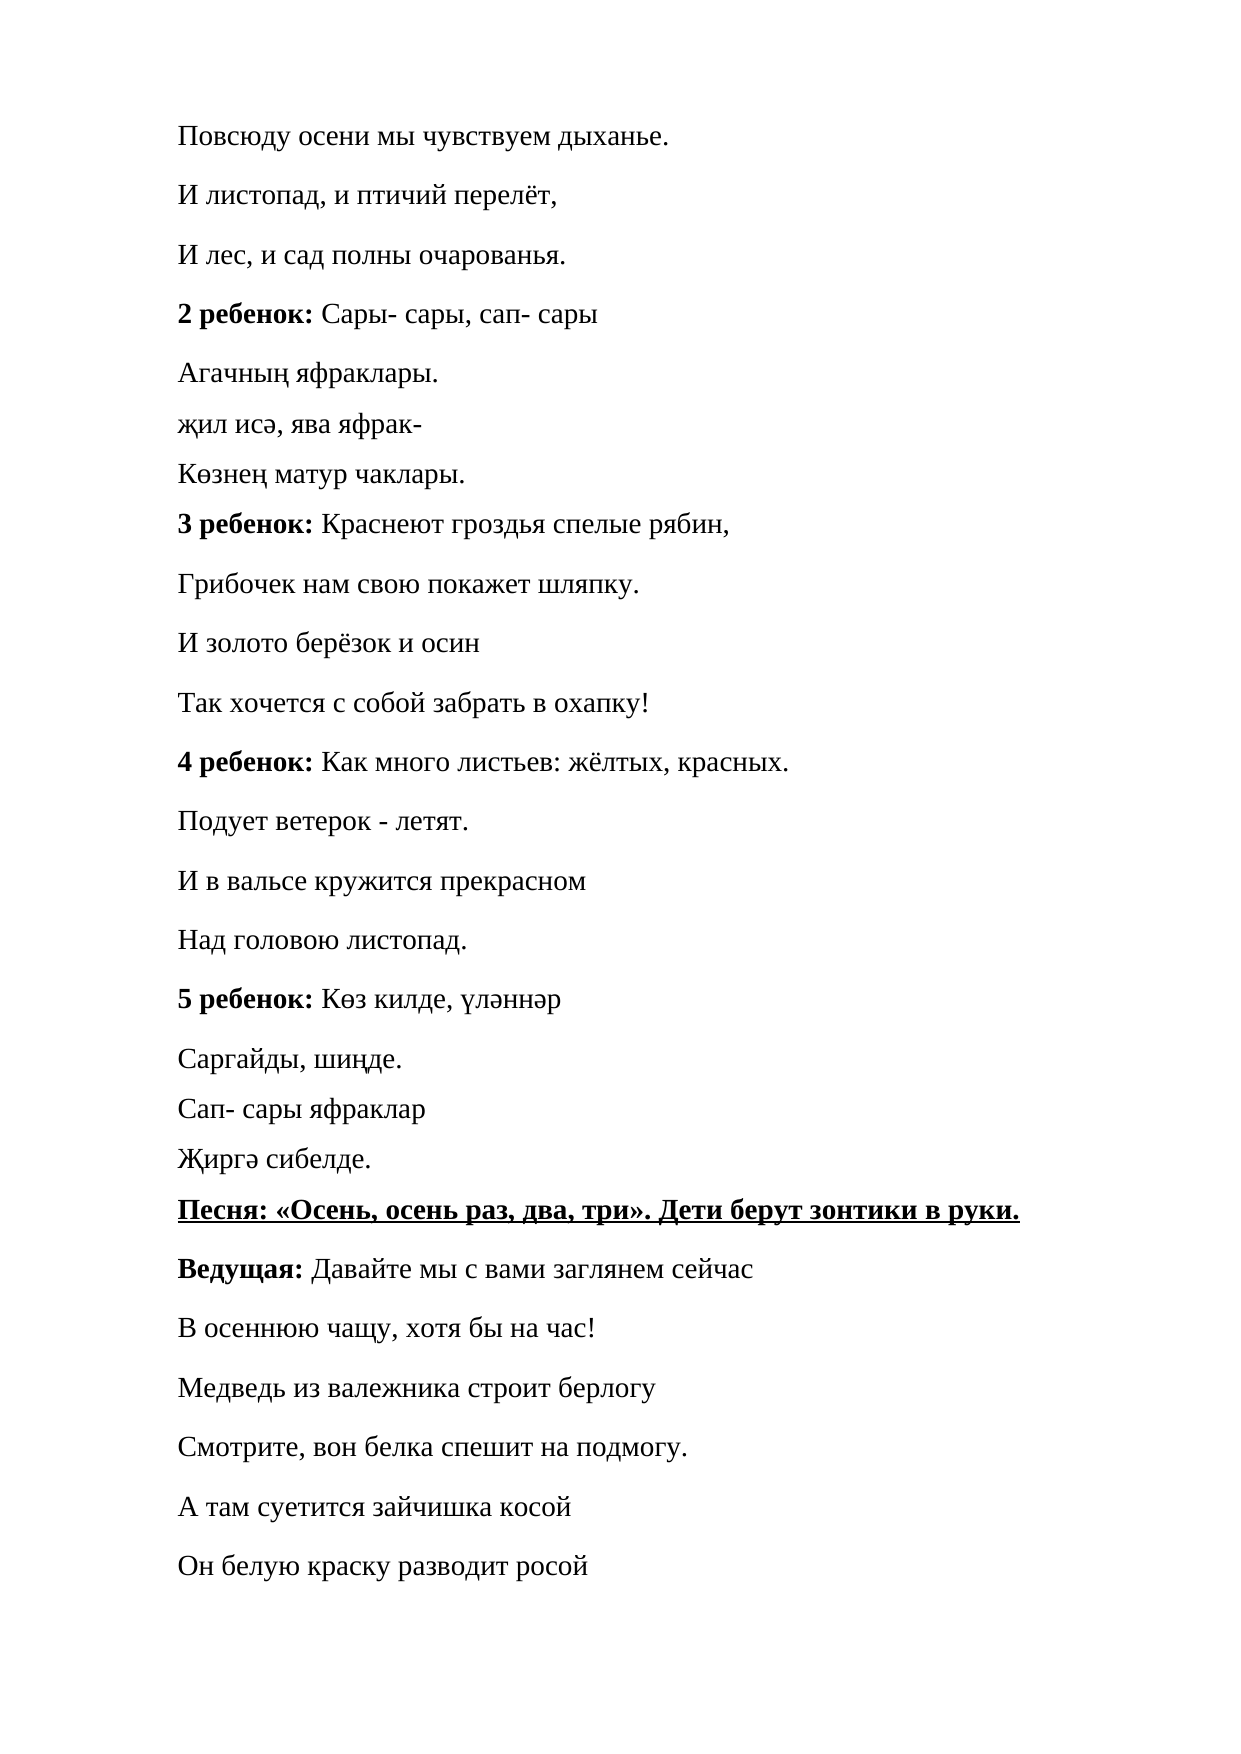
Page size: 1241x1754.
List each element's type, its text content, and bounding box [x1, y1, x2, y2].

text җил исә, ява яфрак- [177, 406, 1152, 439]
text В осеннюю чащу, хотя бы на час! [177, 1311, 1152, 1344]
text 2 ребенок: Сары- сары, сап- сары [177, 296, 1152, 330]
text И в вальсе кружится прекрасном [177, 863, 1152, 896]
text Повсюду осени мы чувствуем дыханье. [177, 118, 1152, 152]
text И листопад, и птичий перелёт, [177, 177, 1152, 211]
text Над головою листопад. [177, 922, 1152, 956]
text Смотрите, вон белка спешит на подмогу. [177, 1429, 1152, 1463]
text Подует ветерок - летят. [177, 803, 1152, 837]
text Он белую краску разводит росой [177, 1548, 1152, 1582]
text Саргайды, шиңде. [177, 1041, 1152, 1074]
text Грибочек нам свою покажет шляпку. [177, 566, 1152, 599]
text 3 ребенок: Краснеют гроздья спелые рябин, [177, 507, 1152, 540]
text Песня: «Осень, осень раз, два, три». Дети берут зонтики в руки. [177, 1192, 1152, 1225]
text Ведущая: Давайте мы с вами заглянем сейчас [177, 1251, 1152, 1285]
text Медведь из валежника строит берлогу [177, 1370, 1152, 1403]
text Агачның яфраклары. [177, 356, 1152, 389]
text Сап- сары яфраклар [177, 1091, 1152, 1125]
text А там суетится зайчишка косой [177, 1489, 1152, 1522]
text 4 ребенок: Как много листьев: жёлтых, красных. [177, 744, 1152, 778]
text 5 ребенок: Көз килде, үләннәр [177, 982, 1152, 1015]
text Җиргә сибелде. [177, 1142, 1152, 1175]
text И золото берёзок и осин [177, 625, 1152, 659]
text Так хочется с собой забрать в охапку! [177, 685, 1152, 718]
text Көзнең матур чаклары. [177, 456, 1152, 490]
text И лес, и сад полны очарованья. [177, 237, 1152, 270]
